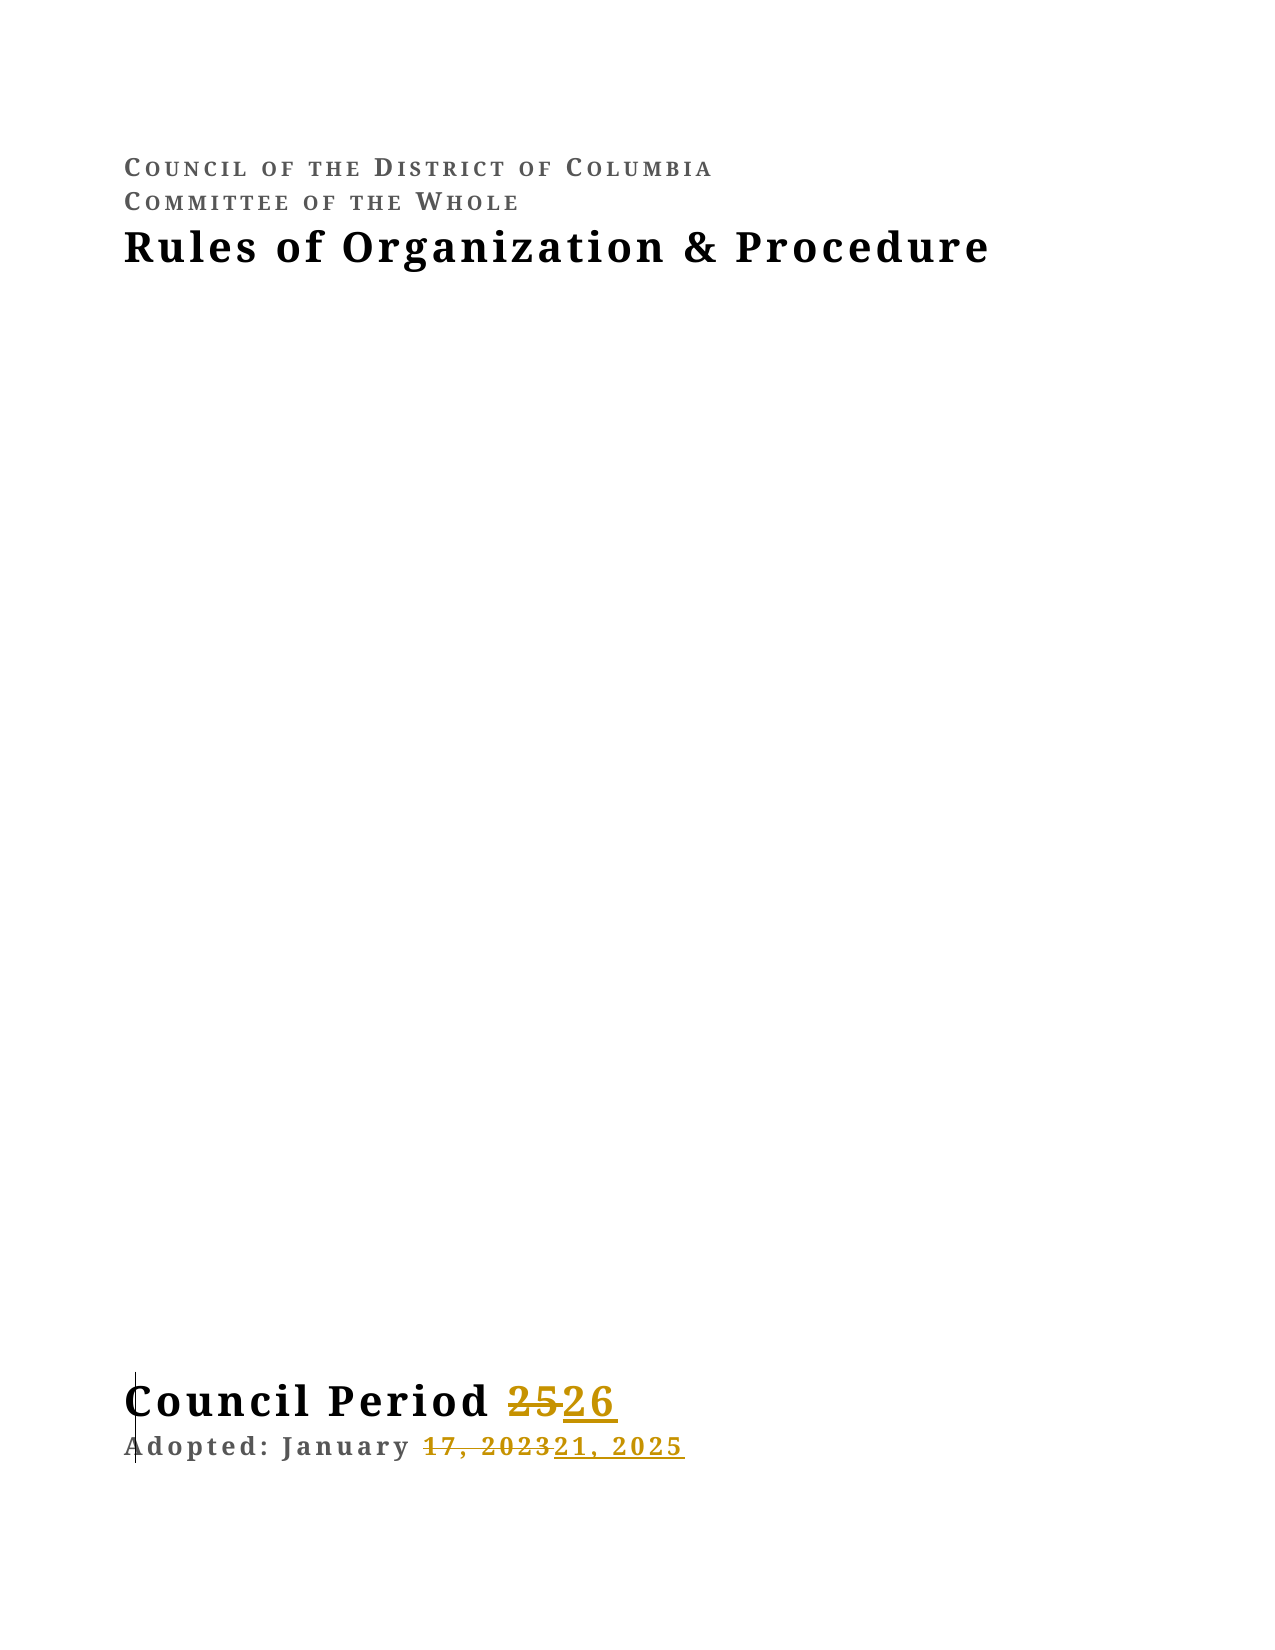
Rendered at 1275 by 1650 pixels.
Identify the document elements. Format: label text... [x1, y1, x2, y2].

table_cell Council Period Adopted: January [113, 696, 1110, 1462]
table_header Council of the District of Columbia Committee of the Whole Rules of Organization & Procedure [113, 150, 1110, 696]
